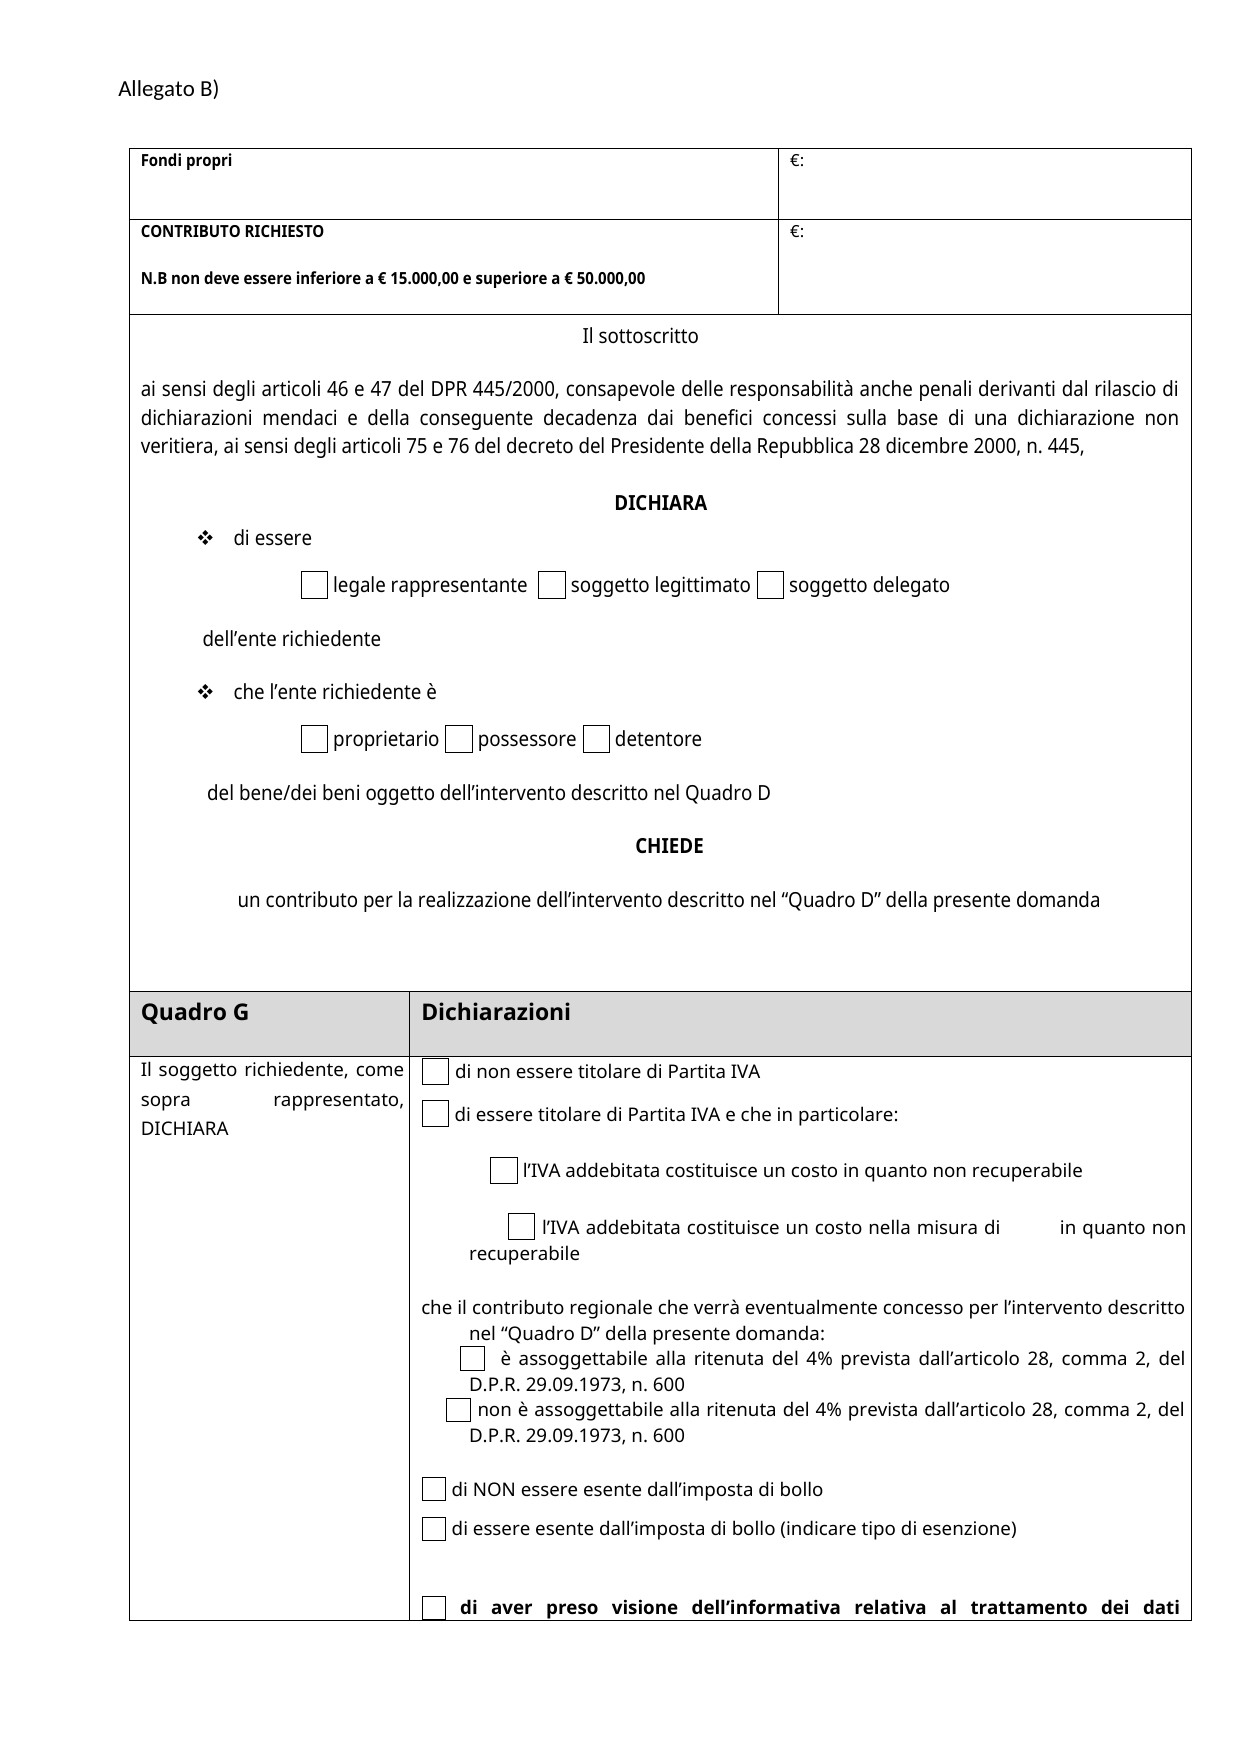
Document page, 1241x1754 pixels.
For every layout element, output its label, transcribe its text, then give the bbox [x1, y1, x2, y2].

table_cell €: [779, 149, 1191, 218]
table_cell Dichiarazioni [410, 992, 1191, 1056]
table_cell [130, 1057, 409, 1620]
table_cell Quadro G [130, 992, 409, 1056]
table_cell CONTRIBUTO RICHIESTO N.B non deve essere inferiore a € 15.000,00 e superiore a € 50.000,00 [130, 220, 778, 314]
table_cell €: [779, 220, 1191, 314]
table_cell Fondi propri [130, 149, 778, 218]
table_cell Il sottoscritto ai sensi degli articoli 46 e 47 del DPR 445/2000, consapevole delle responsabilità anche penali derivanti dal rilascio di dichiarazioni mendaci e della conseguente decadenza dai benefici concessi sulla base di una dichiarazione non veritiera, ai sensi degli articoli 75 e 76 del decreto del Presidente della Repubblica 28 dicembre 2000, n. 445, DICHIARA di essere legale rappresentante soggetto legittimato soggetto delegato dell’ente richiedente che l’ente richiedente è proprietario possessore detentore del bene/dei beni oggetto dell’intervento descritto nel Quadro D CHIEDE un contributo per la realizzazione dell’intervento descritto nel “Quadro D” della presente domanda [130, 315, 1191, 991]
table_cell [410, 1057, 1191, 1620]
